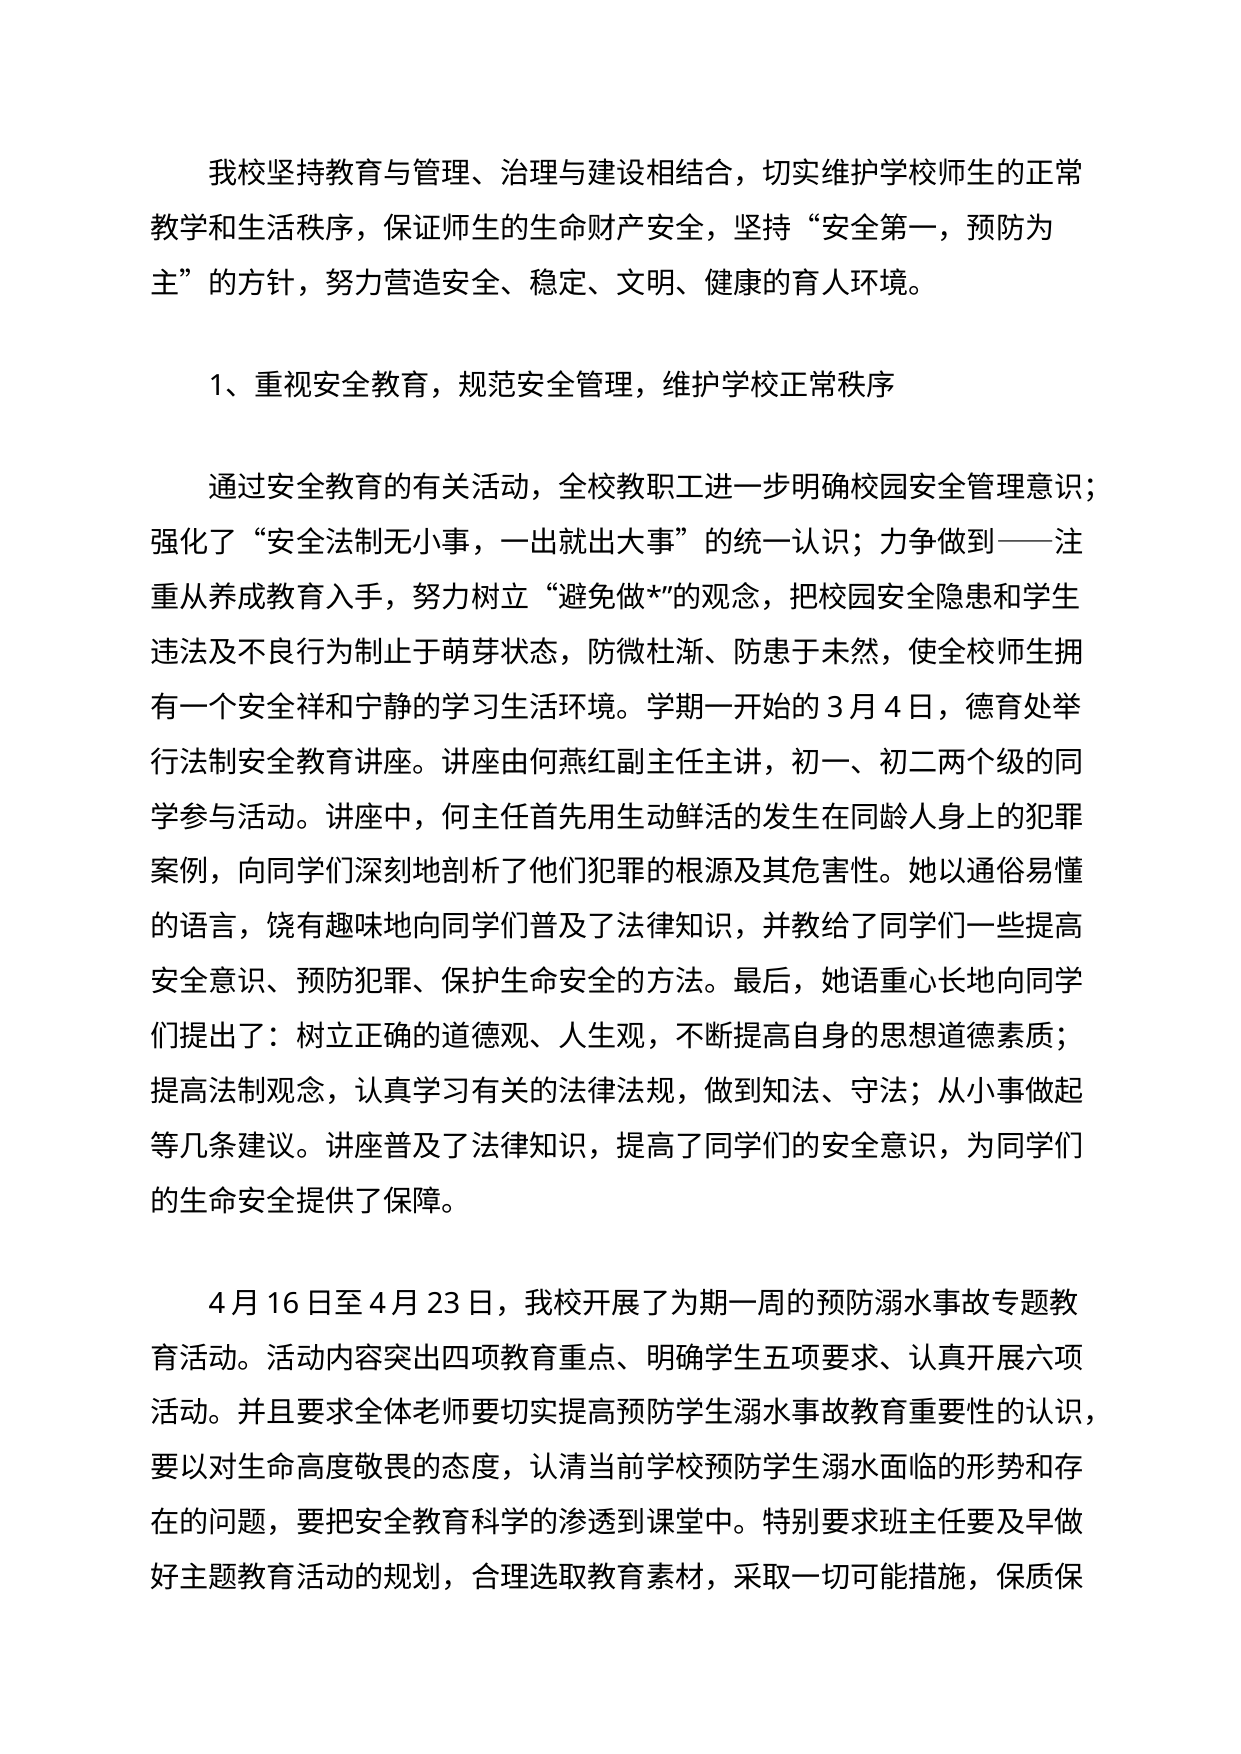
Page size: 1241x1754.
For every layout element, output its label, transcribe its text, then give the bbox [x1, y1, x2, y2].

text 我校坚持教育与管理、治理与建设相结合，切实维护学校师生的正常教学和生活秩序，保证师生的生命财产安全，坚持“安全第一，预防为主”的方针，努力营造安全、稳定、文明、健康的育人环境。 [150, 150, 1090, 302]
text 通过安全教育的有关活动，全校教职工进一步明确校园安全管理意识；强化了“安全法制无小事，一出就出大事”的统一认识；力争做到——注重从养成教育入手，努力树立“避免做*”的观念，把校园安全隐患和学生违法及不良行为制止于萌芽状态，防微杜渐、防患于未然，使全校师生拥有一个安全祥和宁静的学习生活环境。学期一开始的3月4日，德育处举行法制安全教育讲座。讲座由何燕红副主任主讲，初一、初二两个级的同学参与活动。讲座中，何主任首先用生动鲜活的发生在同龄人身上的犯罪案例，向同学们深刻地剖析了他们犯罪的根源及其危害性。她以通俗易懂的语言，饶有趣味地向同学们普及了法律知识，并教给了同学们一些提高安全意识、预防犯罪、保护生命安全的方法。最后，她语重心长地向同学们提出了：树立正确的道德观、人生观，不断提高自身的思想道德素质；提高法制观念，认真学习有关的法律法规，做到知法、守法；从小事做起等几条建议。讲座普及了法律知识，提高了同学们的安全意识，为同学们的生命安全提供了保障。 [150, 463, 1090, 1220]
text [150, 1279, 1090, 1596]
text 1、重视安全教育，规范安全管理，维护学校正常秩序 [150, 362, 1090, 404]
